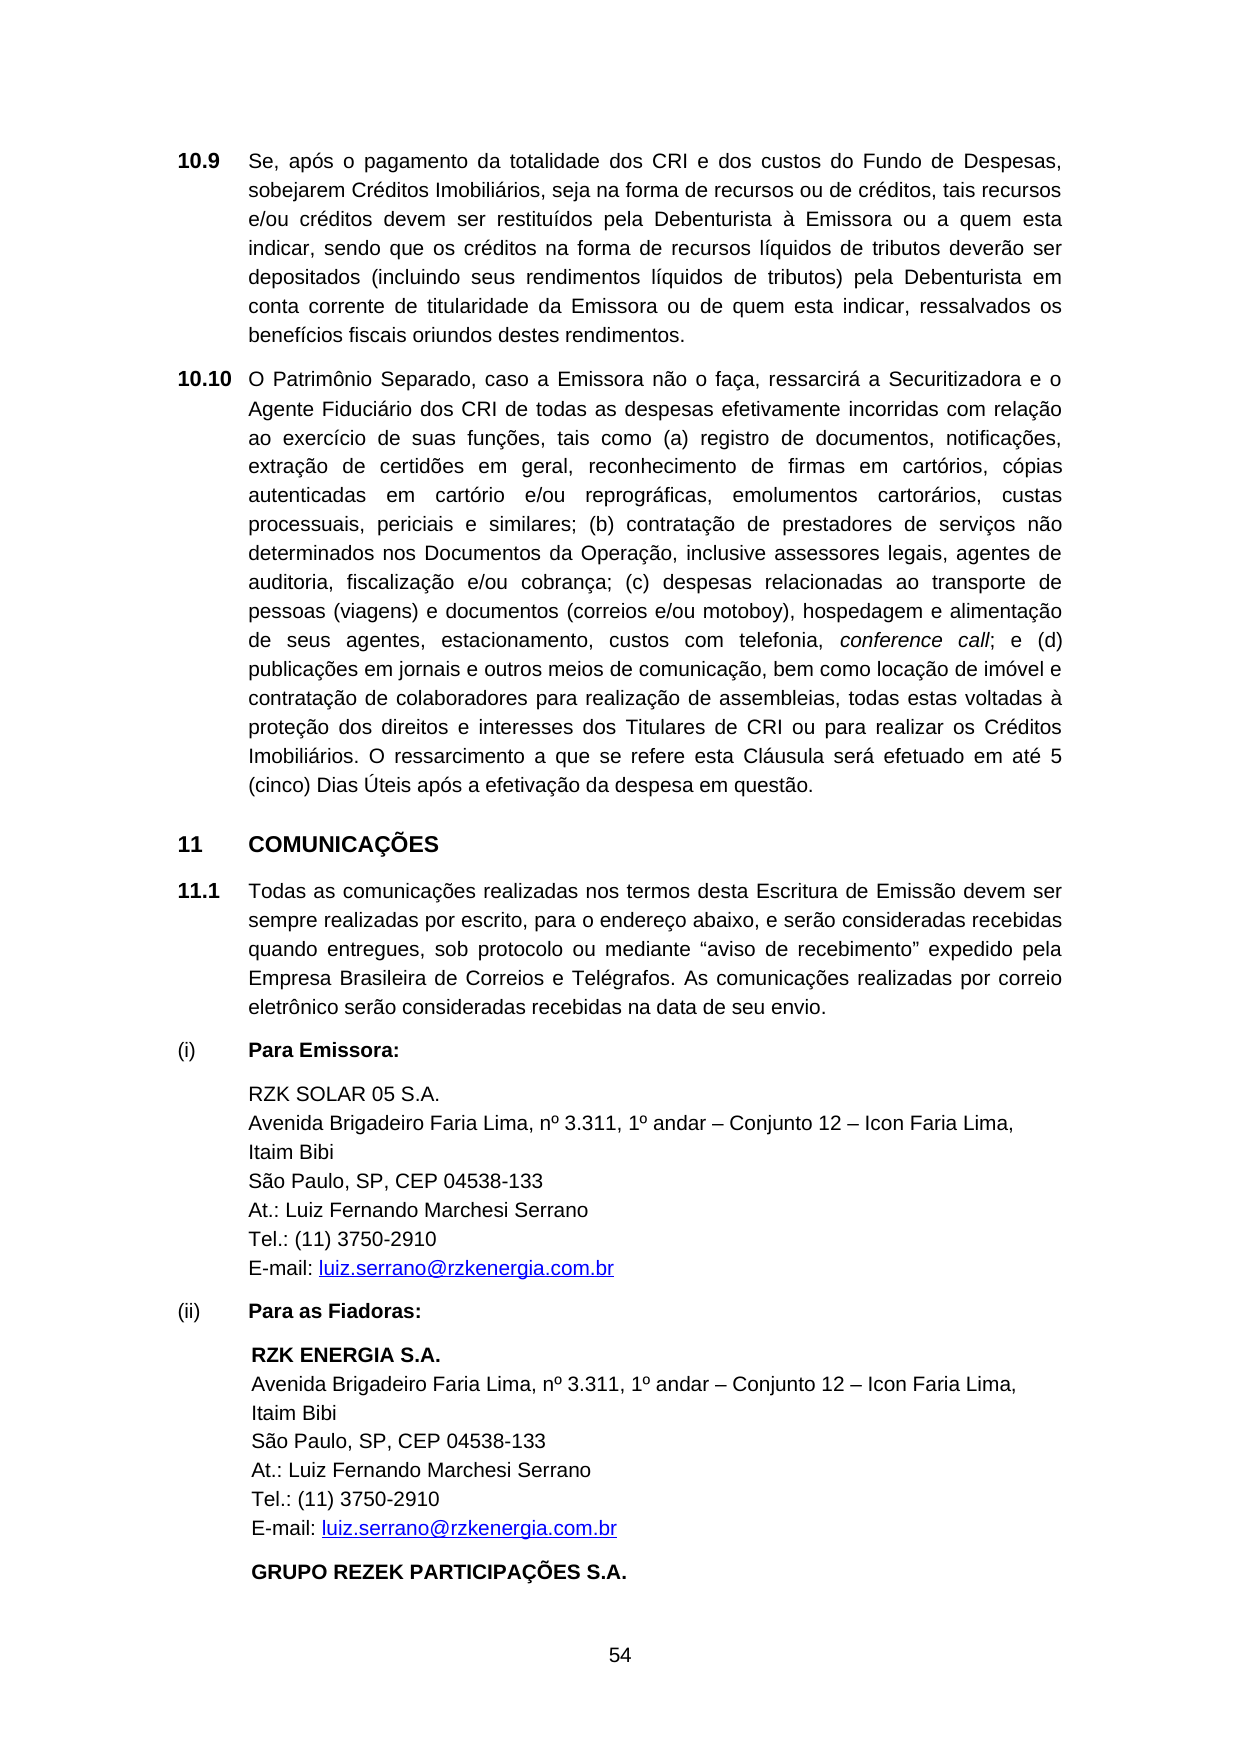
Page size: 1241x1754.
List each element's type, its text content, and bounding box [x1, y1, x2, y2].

list RZK ENERGIA S.A. Avenida Brigadeiro Faria Lima, nº 3.311, 1º andar – Conjunto 12 – Icon Faria Lima, Itaim Bibi São Paulo, SP, CEP 04538-133 At.: Luiz Fernando Marchesi Serrano Tel.: (11) 3750-2910 E-mail: luiz.serrano@rzkenergia.com.br [251, 1342, 1063, 1540]
text Se, após o pagamento da totalidade dos CRI e dos custos do Fundo de Despesas, sobejarem Créditos Imobiliários, seja na forma de recursos ou de créditos, tais recursos e/ou créditos devem ser restituídos pela Debenturista à Emissora ou a quem esta indicar, sendo que os créditos na forma de recursos líquidos de tributos deverão ser depositados (incluindo seus rendimentos líquidos de tributos) pela Debenturista em conta corrente de titularidade da Emissora ou de quem esta indicar, ressalvados os benefícios fiscais oriundos destes rendimentos. [177, 148, 1063, 347]
text O Patrimônio Separado, caso a Emissora não o faça, ressarcirá a Securitizadora e o Agente Fiduciário dos CRI de todas as despesas efetivamente incorridas com relação ao exercício de suas funções, tais como (a) registro de documentos, notificações, extração de certidões em geral, reconhecimento de firmas em cartórios, cópias autenticadas em cartório e/ou reprográficas, emolumentos cartorários, custas processuais, periciais e similares; (b) contratação de prestadores de serviços não determinados nos Documentos da Operação, inclusive assessores legais, agentes de auditoria, fiscalização e/ou cobrança; (c) despesas relacionadas ao transporte de pessoas (viagens) e documentos (correios e/ou motoboy), hospedagem e alimentação de seus agentes, estacionamento, custos com telefonia, conference call; e (d) publicações em jornais e outros meios de comunicação, bem como locação de imóvel e contratação de colaboradores para realização de assembleias, todas estas voltadas à proteção dos direitos e interesses dos Titulares de CRI ou para realizar os Créditos Imobiliários. O ressarcimento a que se refere esta Cláusula será efetuado em até 5 (cinco) Dias Úteis após a efetivação da despesa em questão. [177, 366, 1063, 797]
text Comunicações [177, 831, 1063, 857]
text Todas as comunicações realizadas nos termos desta Escritura de Emissão devem ser sempre realizadas por escrito, para o endereço abaixo, e serão consideradas recebidas quando entregues, sob protocolo ou mediante “aviso de recebimento” expedido pela Empresa Brasileira de Correios e Telégrafos. As comunicações realizadas por correio eletrônico serão consideradas recebidas na data de seu envio. [177, 877, 1063, 1018]
text Para Emissora: [177, 1038, 1063, 1062]
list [251, 1560, 1063, 1584]
text Para as Fiadoras: [177, 1299, 1063, 1323]
text RZK SOLAR 05 S.A. Avenida Brigadeiro Faria Lima, nº 3.311, 1º andar – Conjunto 12 – Icon Faria Lima, Itaim Bibi São Paulo, SP, CEP 04538-133 At.: Luiz Fernando Marchesi Serrano Tel.: (11) 3750-2910 E-mail: luiz.serrano@rzkenergia.com.br [248, 1082, 1063, 1279]
